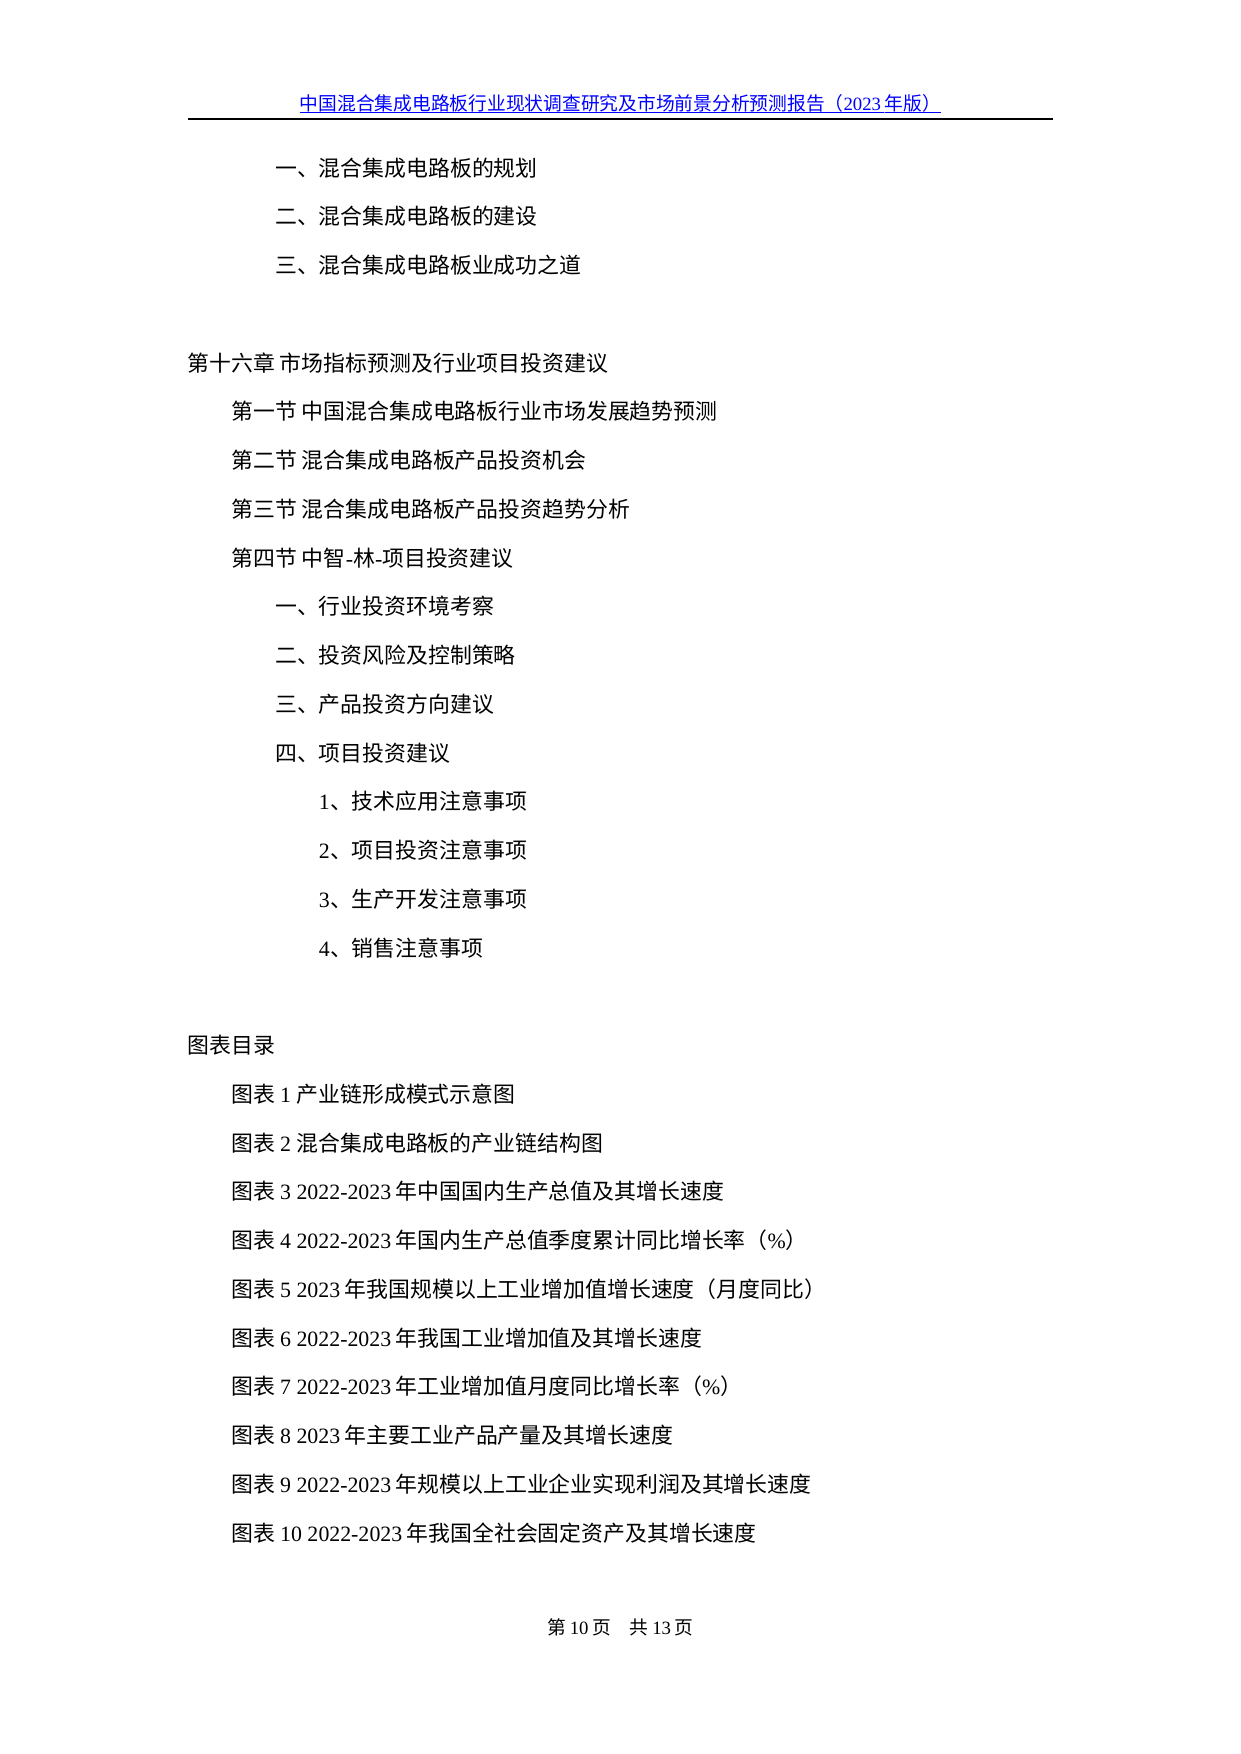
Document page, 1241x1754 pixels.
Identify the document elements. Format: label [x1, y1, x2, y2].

text [187, 150, 1053, 1548]
